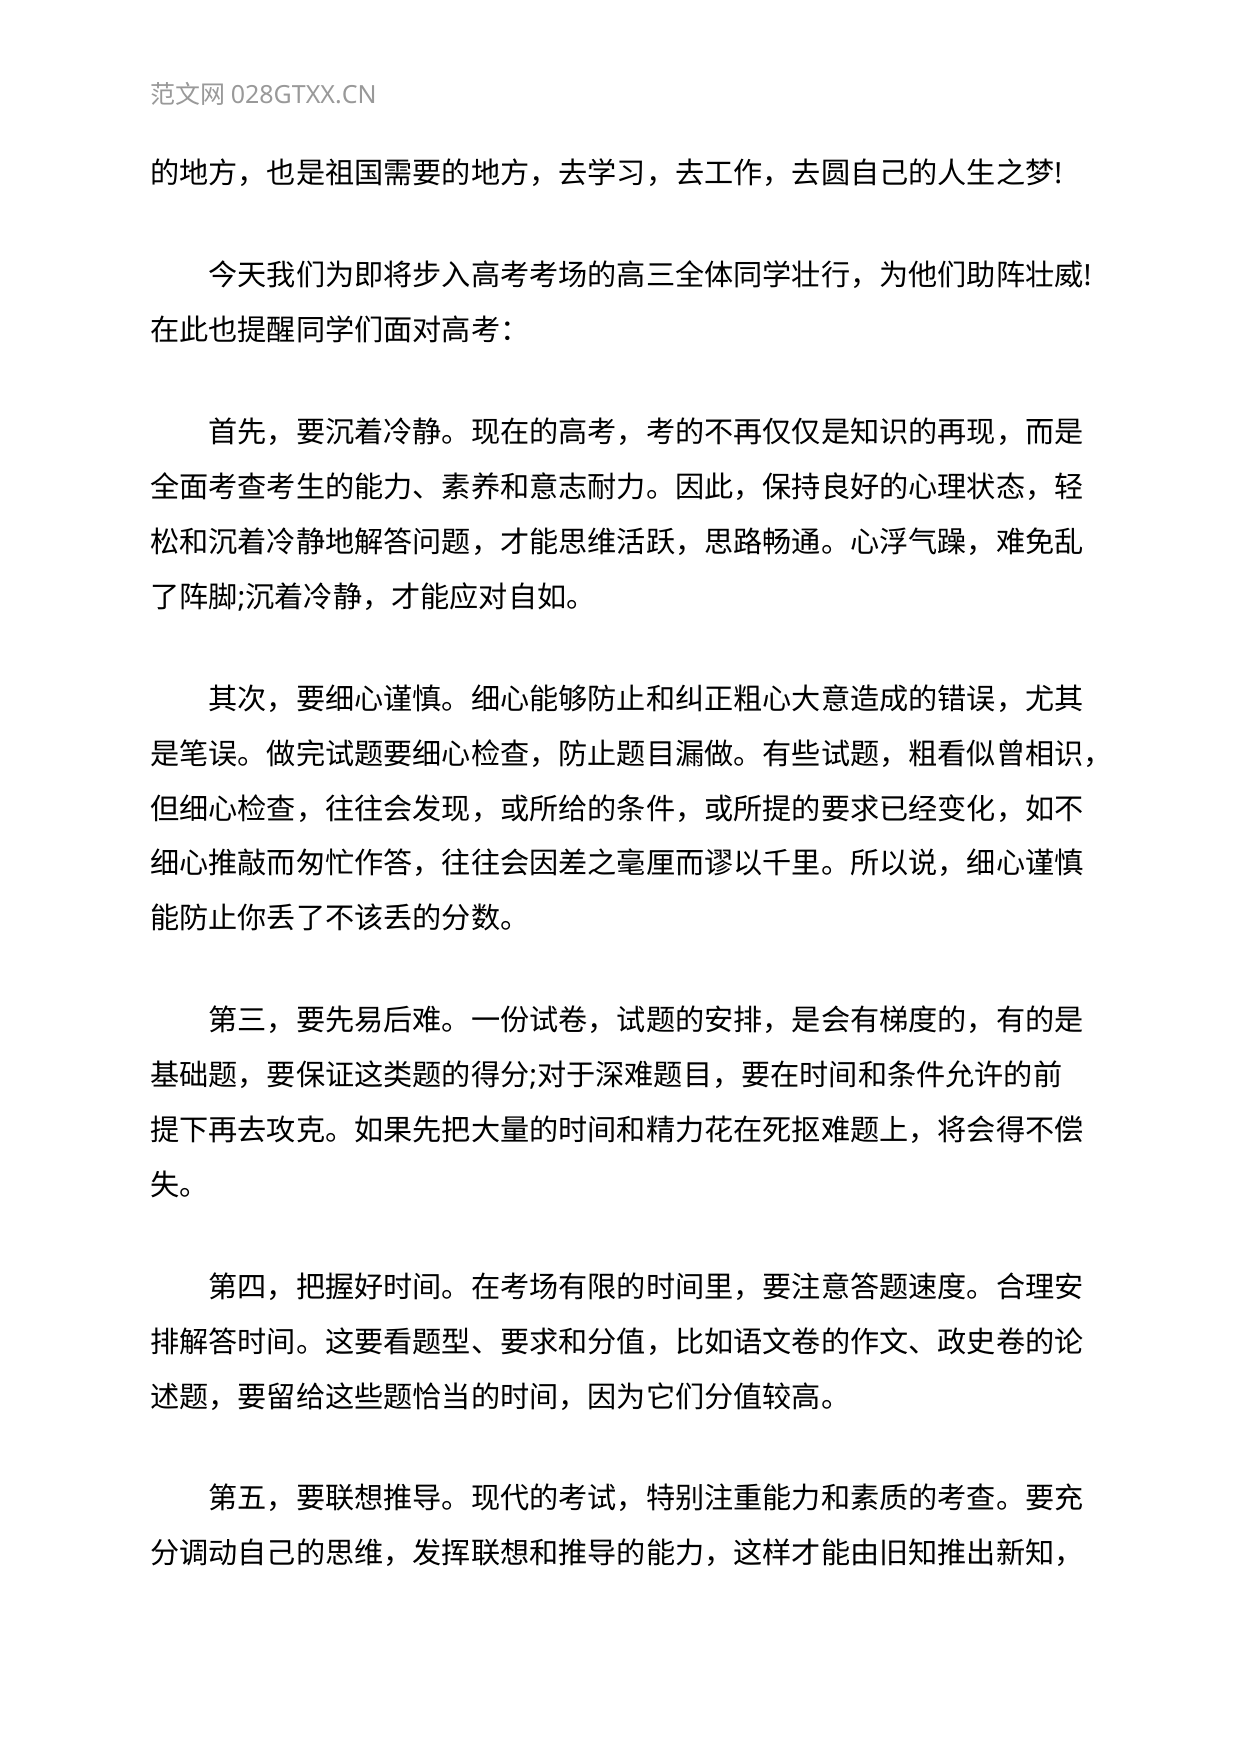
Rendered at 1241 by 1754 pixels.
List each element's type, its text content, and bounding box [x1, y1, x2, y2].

text 第三，要先易后难。一份试卷，试题的安排，是会有梯度的，有的是基础题，要保证这类题的得分;对于深难题目，要在时间和条件允许的前提下再去攻克。如果先把大量的时间和精力花在死抠难题上，将会得不偿失。 [150, 997, 1090, 1204]
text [150, 150, 1090, 192]
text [150, 1475, 1090, 1572]
text 第四，把握好时间。在考场有限的时间里，要注意答题速度。合理安排解答时间。这要看题型、要求和分值，比如语文卷的作文、政史卷的论述题，要留给这些题恰当的时间，因为它们分值较高。 [150, 1263, 1090, 1415]
text 首先，要沉着冷静。现在的高考，考的不再仅仅是知识的再现，而是全面考查考生的能力、素养和意志耐力。因此，保持良好的心理状态，轻松和沉着冷静地解答问题，才能思维活跃，思路畅通。心浮气躁，难免乱了阵脚;沉着冷静，才能应对自如。 [150, 409, 1090, 616]
text 其次，要细心谨慎。细心能够防止和纠正粗心大意造成的错误，尤其是笔误。做完试题要细心检查，防止题目漏做。有些试题，粗看似曾相识，但细心检查，往往会发现，或所给的条件，或所提的要求已经变化，如不细心推敲而匆忙作答，往往会因差之毫厘而谬以千里。所以说，细心谨慎能防止你丢了不该丢的分数。 [150, 675, 1090, 937]
text 今天我们为即将步入高考考场的高三全体同学壮行，为他们助阵壮威!在此也提醒同学们面对高考： [150, 252, 1090, 349]
